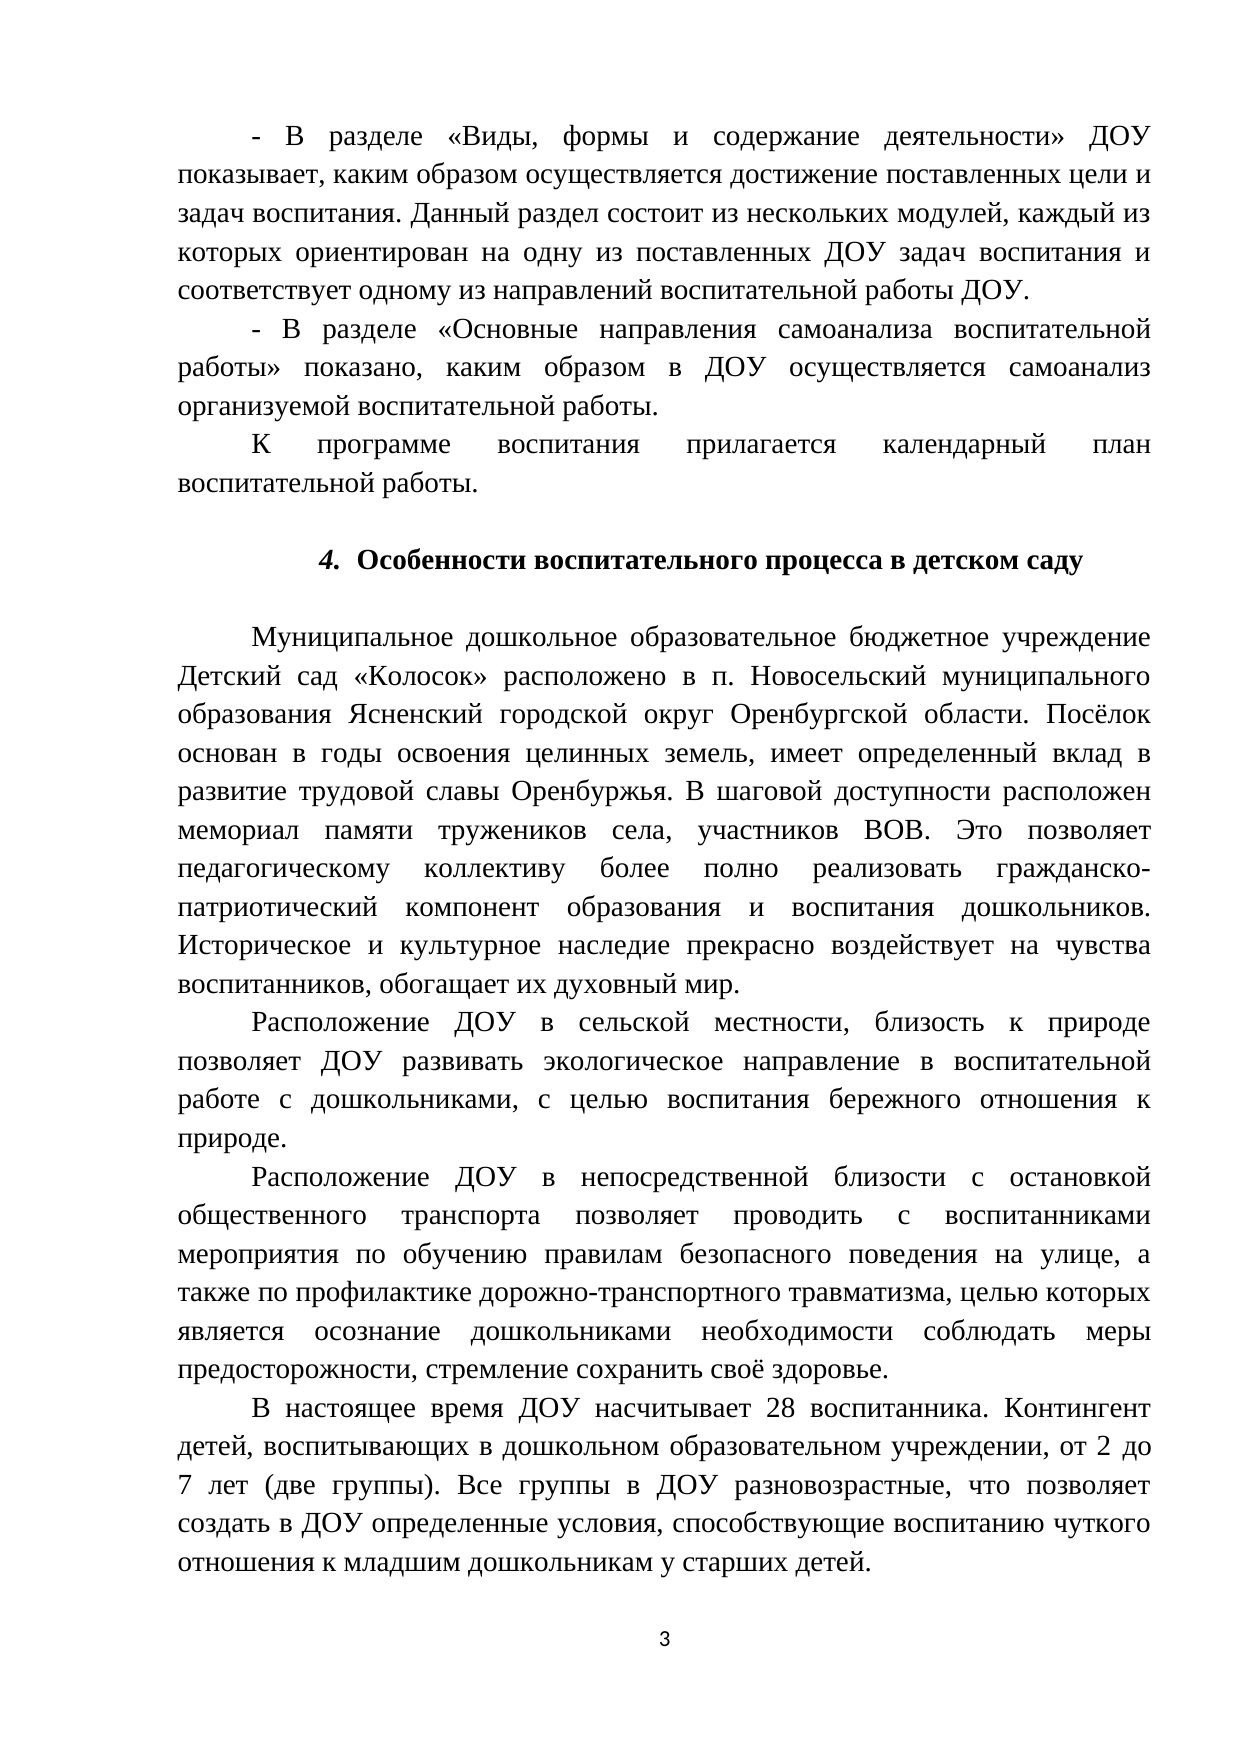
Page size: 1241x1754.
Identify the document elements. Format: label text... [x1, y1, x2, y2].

text Расположение ДОУ в непосредственной близости с остановкой общественного транспорта позволяет проводить с воспитанниками мероприятия по обучению правилам безопасного поведения на улице, а также по профилактике дорожно-транспортного травматизма, целью которых является осознание дошкольниками необходимости соблюдать меры предосторожности, стремление сохранить своё здоровье. [177, 1159, 1152, 1385]
text Расположение ДОУ в сельской местности, близость к природе позволяет ДОУ развивать экологическое направление в воспитательной работе с дошкольниками, с целью воспитания бережного отношения к природе. [177, 1004, 1152, 1154]
text К программе воспитания прилагается календарный план воспитательной работы. [177, 426, 1152, 498]
list Особенности воспитательного процесса в детском саду [251, 542, 1152, 576]
text - В разделе «Виды, формы и содержание деятельности» ДОУ показывает, каким образом осуществляется достижение поставленных цели и задач воспитания. Данный раздел состоит из нескольких модулей, каждый из которых ориентирован на одну из поставленных ДОУ задач воспитания и соответствует одному из направлений воспитательной работы ДОУ. [177, 118, 1152, 306]
text Муниципальное дошкольное образовательное бюджетное учреждение Детский сад «Колосок» расположено в п. Новосельский муниципального образования Ясненский городской округ Оренбургской области. Посёлок основан в годы освоения целинных земель, имеет определенный вклад в развитие трудовой славы Оренбуржья. В шаговой доступности расположен мемориал памяти тружеников села, участников ВОВ. Это позволяет педагогическому коллективу более полно реализовать гражданско-патриотический компонент образования и воспитания дошкольников. Историческое и культурное наследие прекрасно воздействует на чувства воспитанников, обогащает их духовный мир. [177, 619, 1152, 999]
text - В разделе «Основные направления самоанализа воспитательной работы» показано, каким образом в ДОУ осуществляется самоанализ организуемой воспитательной работы. [177, 311, 1152, 421]
text В настоящее время ДОУ насчитывает 28 воспитанника. Контингент детей, воспитывающих в дошкольном образовательном учреждении, от 2 до 7 лет (две группы). Все группы в ДОУ разновозрастные, что позволяет создать в ДОУ определенные условия, способствующие воспитанию чуткого отношения к младшим дошкольникам у старших детей. [177, 1390, 1152, 1578]
